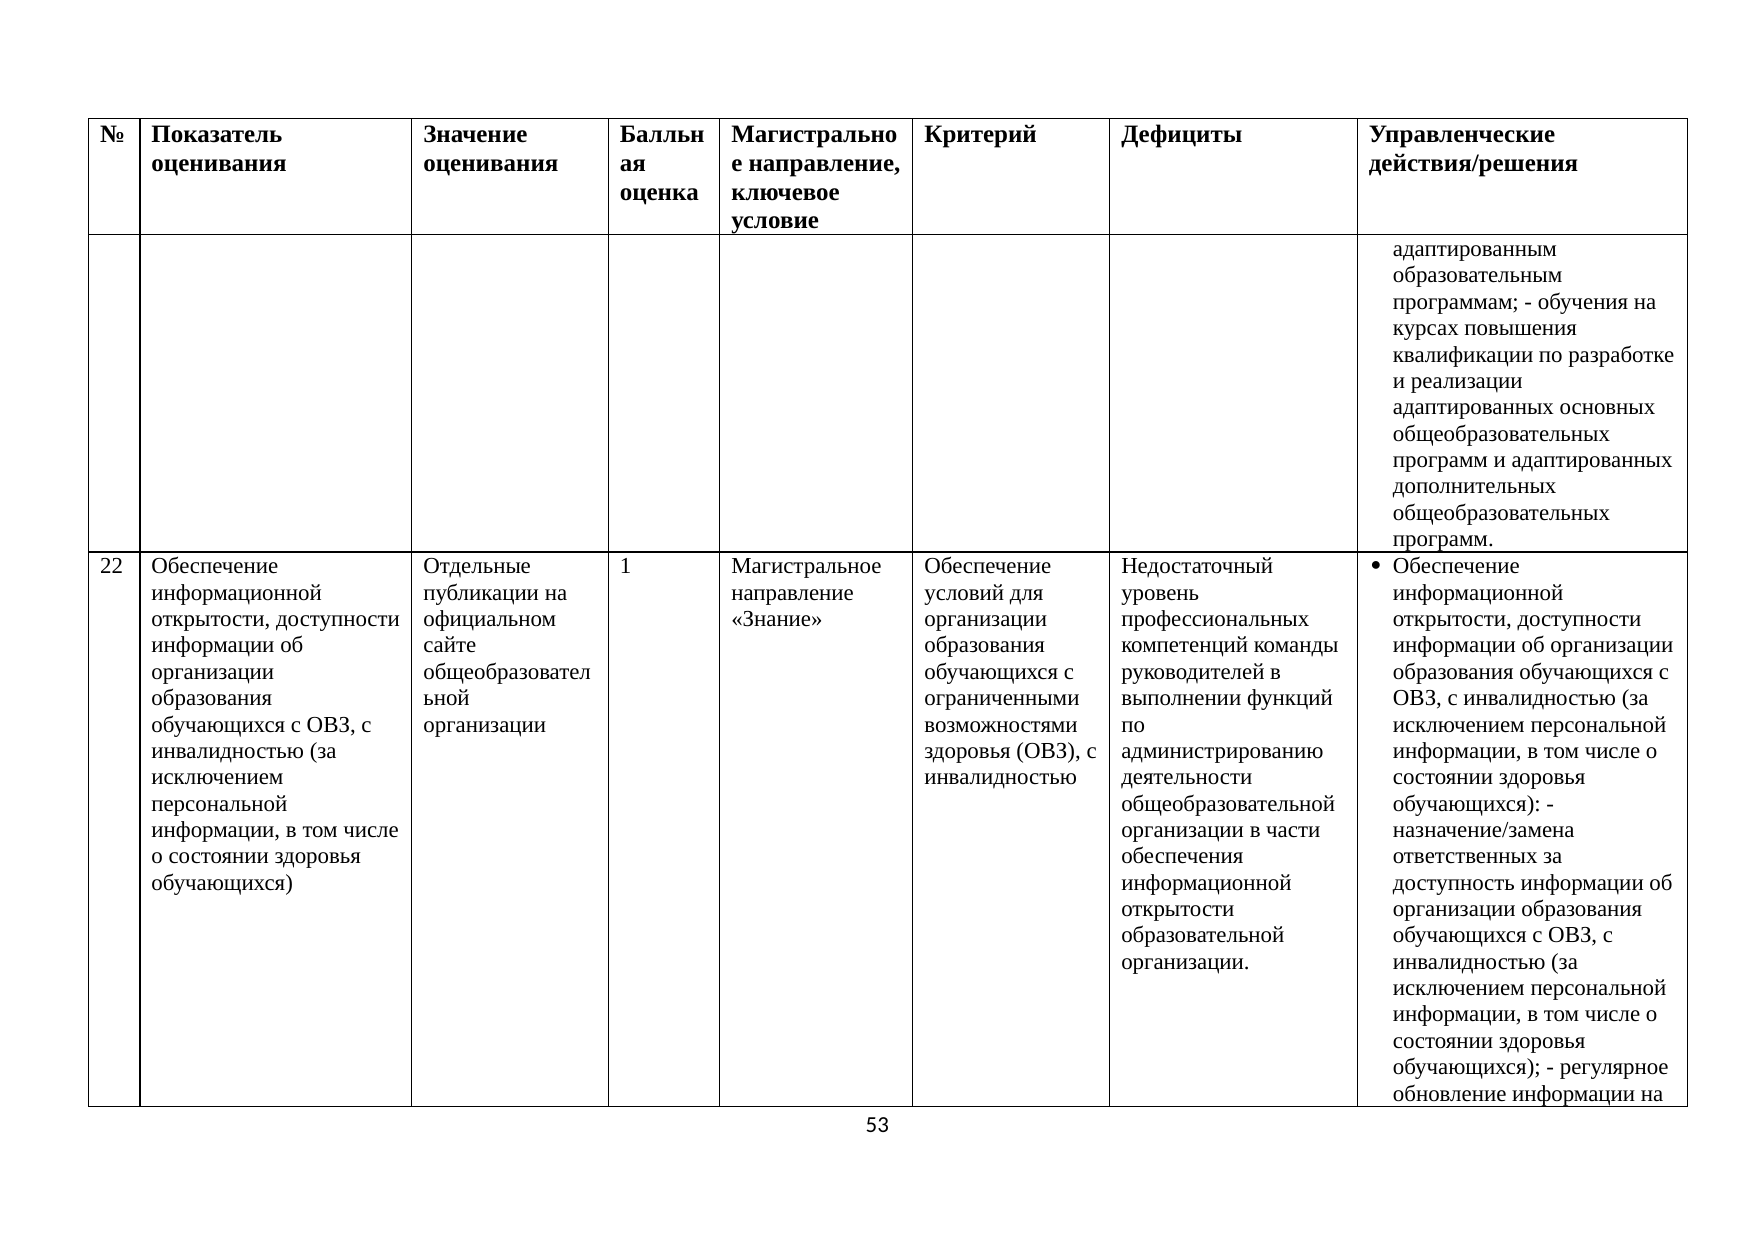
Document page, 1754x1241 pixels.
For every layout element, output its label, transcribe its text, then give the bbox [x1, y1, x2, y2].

table_cell 1 [609, 553, 719, 1106]
table_header Показатель оценивания [141, 119, 411, 234]
table_header Магистральное направление, ключевое условие [720, 119, 912, 234]
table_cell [1358, 235, 1687, 551]
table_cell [1110, 553, 1357, 1106]
table_header Дефициты [1110, 119, 1357, 234]
table_header Значение оценивания [412, 119, 608, 234]
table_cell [913, 553, 1109, 1106]
table_cell 22 [89, 553, 139, 1106]
table_header Балльная оценка [609, 119, 719, 234]
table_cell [1110, 235, 1357, 551]
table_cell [1358, 553, 1687, 1106]
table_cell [141, 553, 411, 1106]
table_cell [412, 553, 608, 1106]
table_header Критерий [913, 119, 1109, 234]
table_cell Магистральное направление «Знание» [720, 553, 912, 1106]
table_header № [89, 119, 139, 234]
table_header Управленческие действия/решения [1358, 119, 1687, 234]
